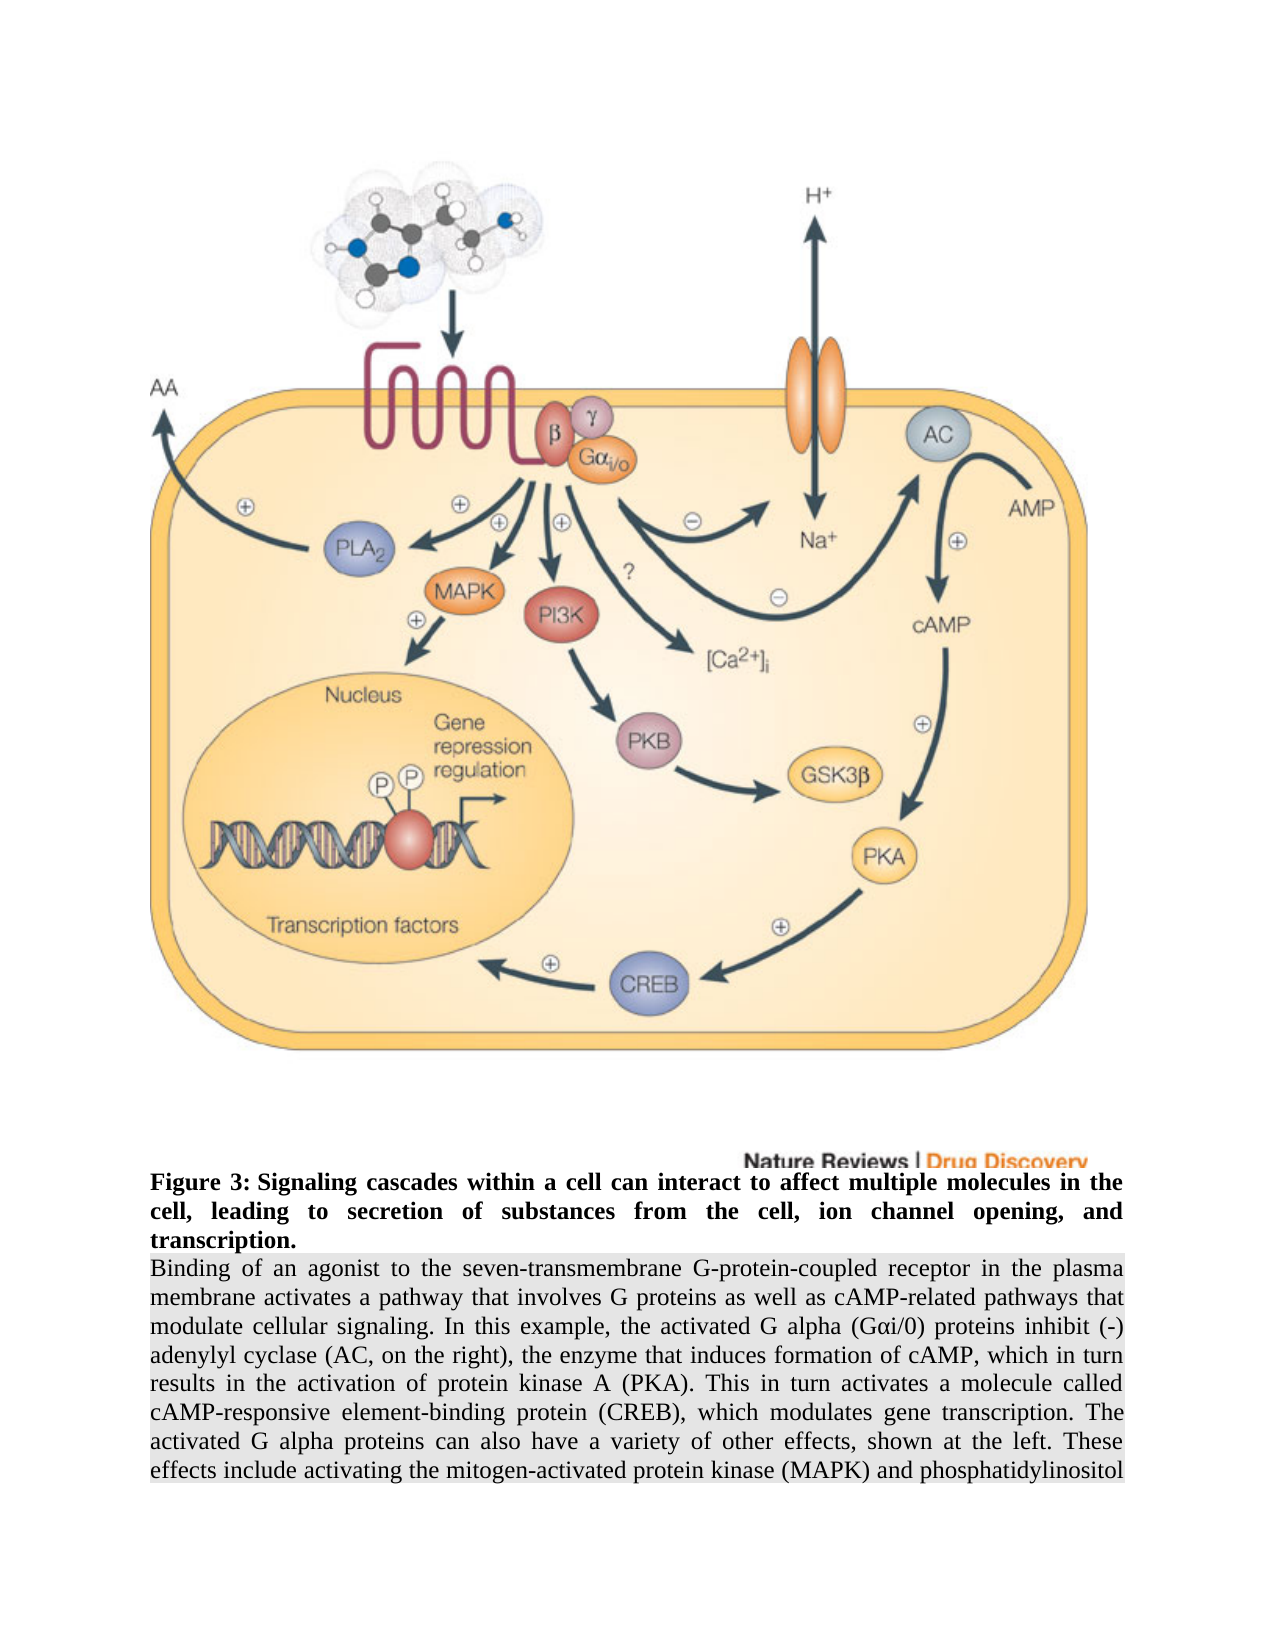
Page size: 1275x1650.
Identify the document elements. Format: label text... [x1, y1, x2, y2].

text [150, 1253, 1125, 1483]
picture [150, 150, 1088, 1168]
text Figure 3: Signaling cascades within a cell can interact to affect multiple molecules in the cell, leading to secretion of substances from the cell, ion channel opening, and transcription. [150, 1167, 1125, 1253]
